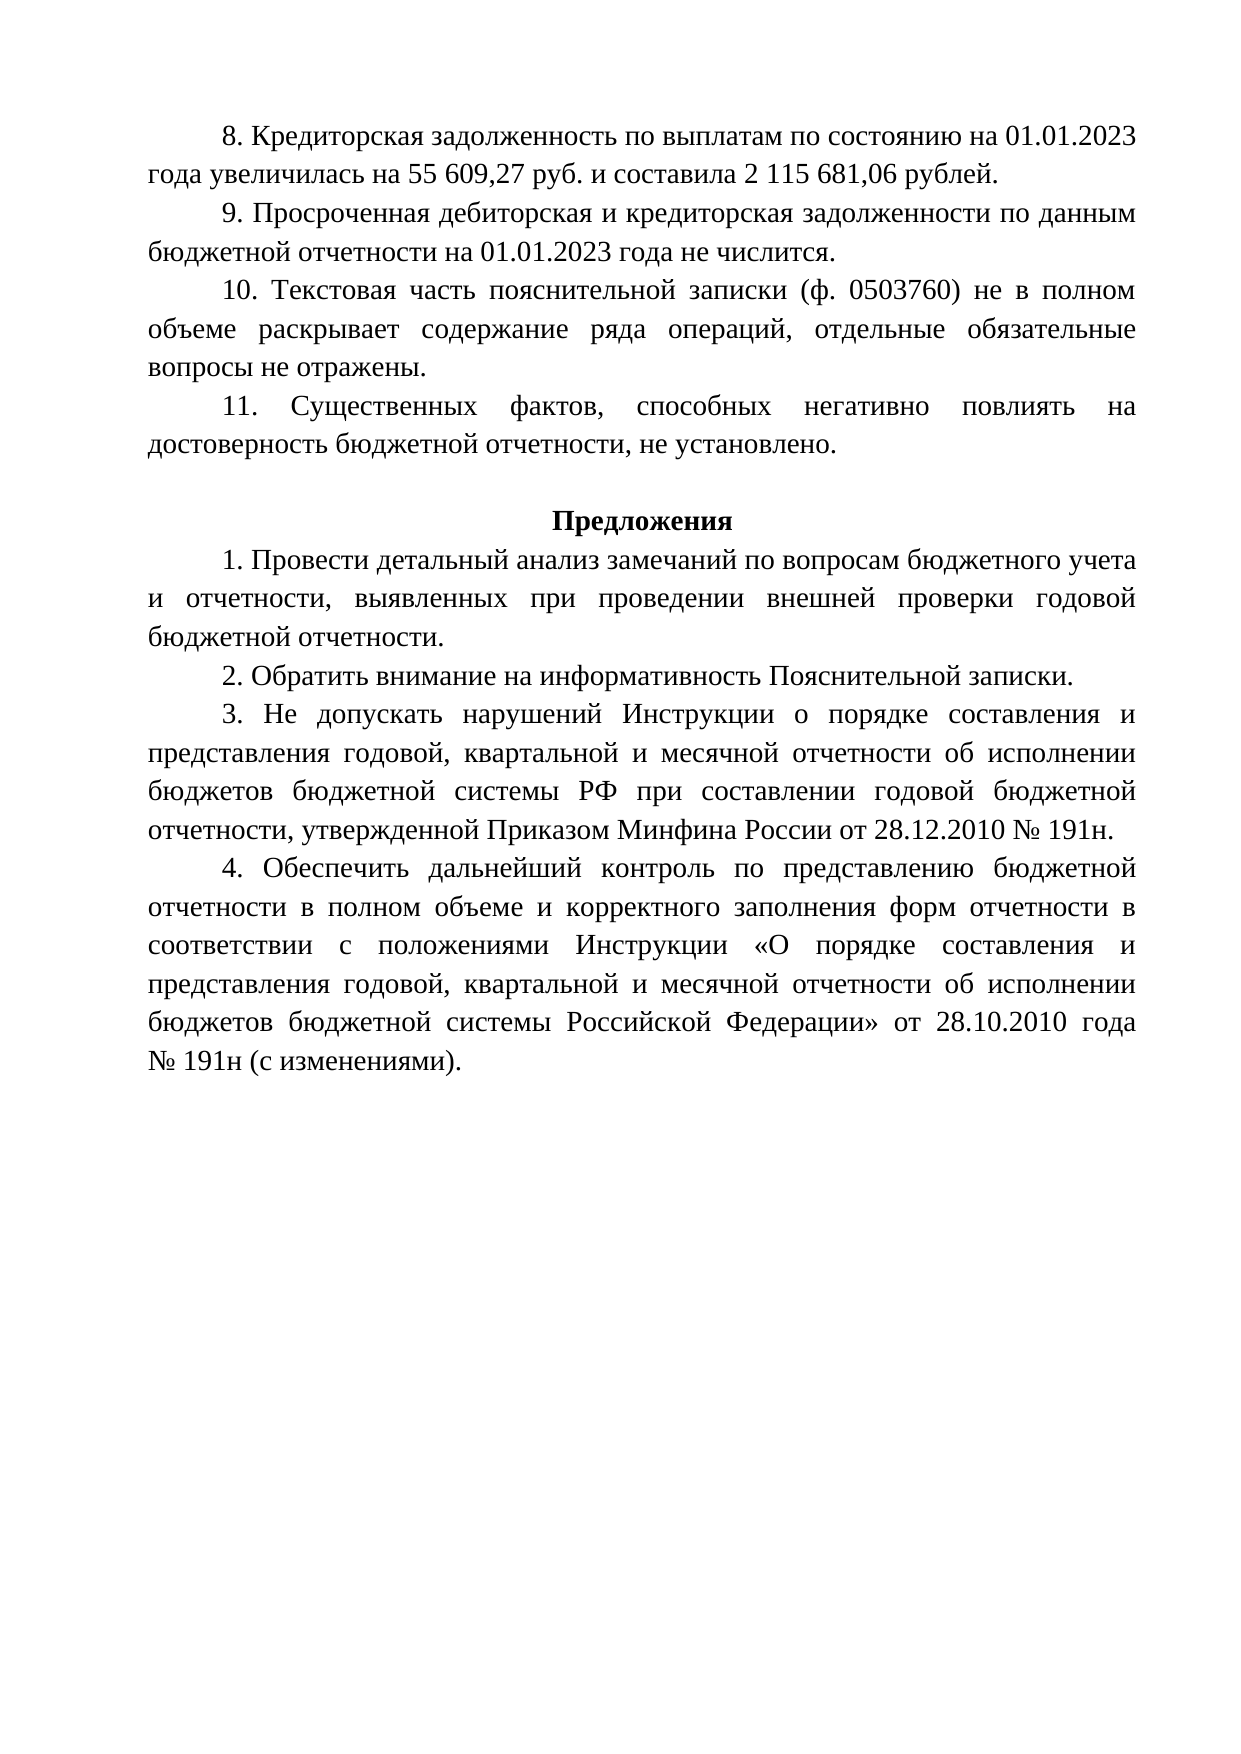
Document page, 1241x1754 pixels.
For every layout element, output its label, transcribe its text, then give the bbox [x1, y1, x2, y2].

text 9. Просроченная дебиторская и кредиторская задолженности по данным бюджетной отчетности на 01.01.2023 года не числится. [148, 195, 1137, 267]
text 3. Не допускать нарушений Инструкции о порядке составления и представления годовой, квартальной и месячной отчетности об исполнении бюджетов бюджетной системы РФ при составлении годовой бюджетной отчетности, утвержденной Приказом Минфина России от 28.12.2010 № 191н. [148, 696, 1137, 845]
text 10. Текстовая часть пояснительной записки (ф. 0503760) не в полном объеме раскрывает содержание ряда операций, отдельные обязательные вопросы не отражены. [148, 272, 1137, 383]
text 4. Обеспечить дальнейший контроль по представлению бюджетной отчетности в полном объеме и корректного заполнения форм отчетности в соответствии с положениями Инструкции «О порядке составления и представления годовой, квартальной и месячной отчетности об исполнении бюджетов бюджетной системы Российской Федерации» от 28.10.2010 года № 191н (с изменениями). [148, 850, 1137, 1077]
text Предложения [148, 503, 1137, 537]
text 11. Существенных фактов, способных негативно повлиять на достоверность бюджетной отчетности, не установлено. [148, 388, 1137, 460]
text 8. Кредиторская задолженность по выплатам по состоянию на 01.01.2023 года увеличилась на 55 609,27 руб. и составила 2 115 681,06 рублей. [148, 118, 1137, 190]
text 1. Провести детальный анализ замечаний по вопросам бюджетного учета и отчетности, выявленных при проведении внешней проверки годовой бюджетной отчетности. [148, 542, 1137, 653]
text 2. Обратить внимание на информативность Пояснительной записки. [148, 658, 1137, 691]
